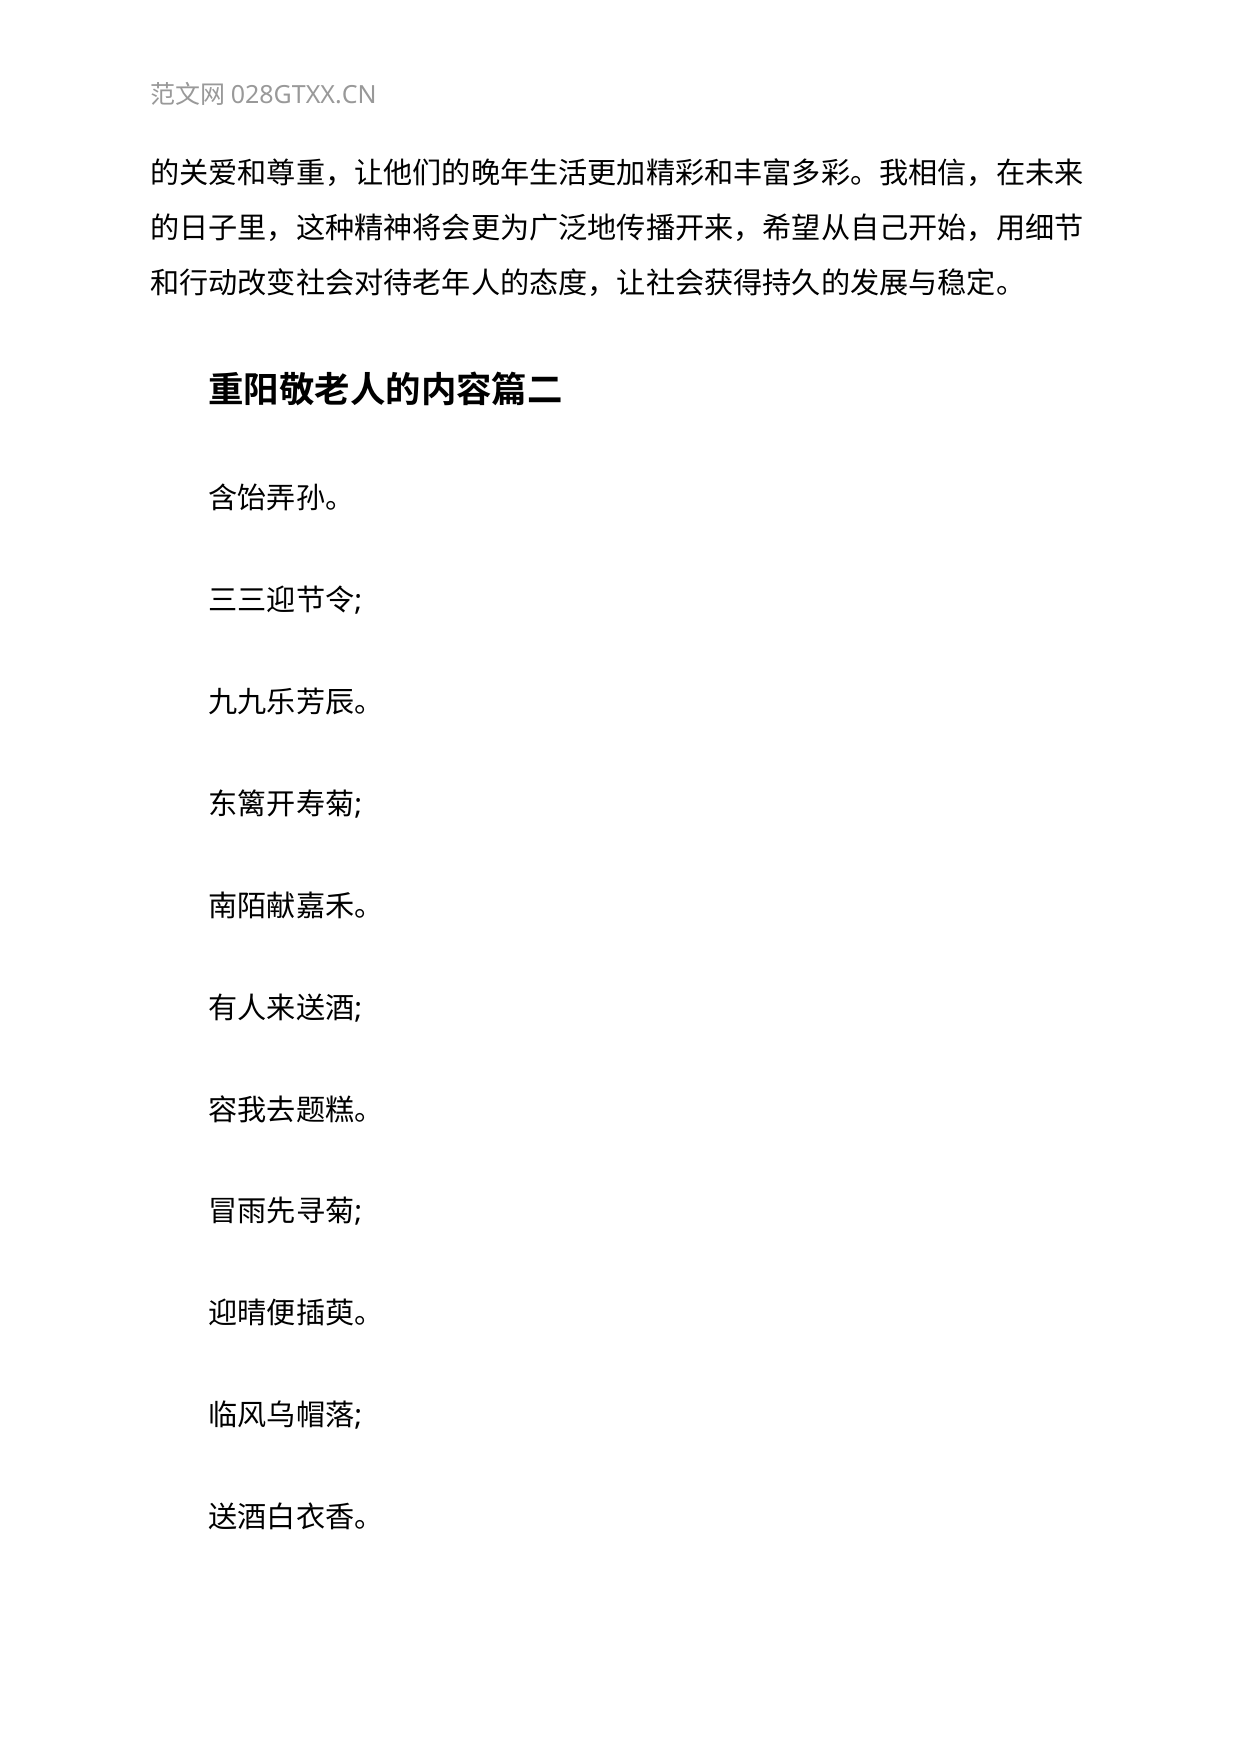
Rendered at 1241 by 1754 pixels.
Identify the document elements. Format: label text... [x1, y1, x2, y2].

text 含饴弄孙。 [150, 475, 1090, 517]
text 三三迎节令; [150, 577, 1090, 619]
text 迎晴便插萸。 [150, 1290, 1090, 1332]
text 临风乌帽落; [150, 1392, 1090, 1434]
text 南陌献嘉禾。 [150, 882, 1090, 925]
text 九九乐芳辰。 [150, 679, 1090, 721]
text 有人来送酒; [150, 984, 1090, 1027]
text 重阳敬老人的内容篇二 [150, 362, 1090, 413]
text 容我去题糕。 [150, 1086, 1090, 1128]
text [150, 150, 1090, 302]
text 送酒白衣香。 [150, 1494, 1090, 1536]
text 东篱开寿菊; [150, 781, 1090, 823]
text 冒雨先寻菊; [150, 1188, 1090, 1230]
